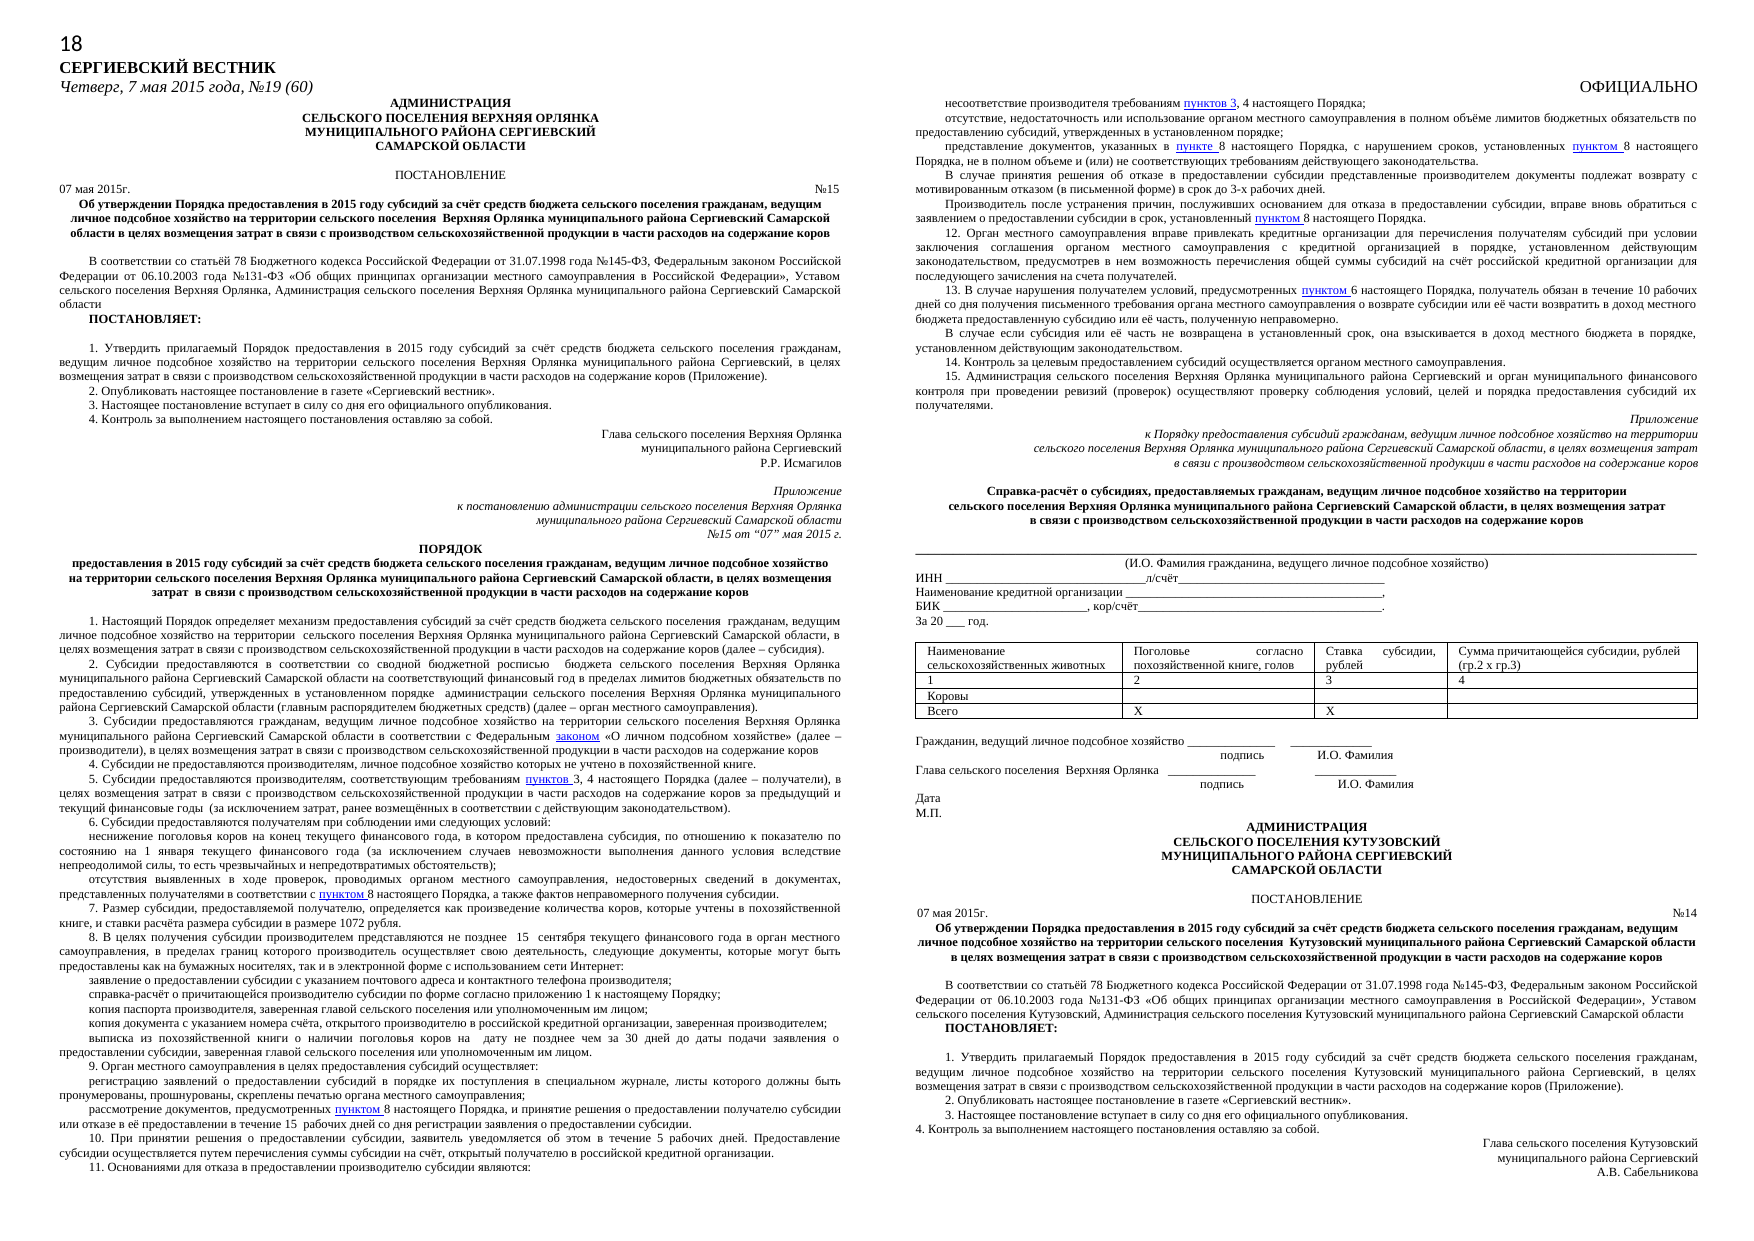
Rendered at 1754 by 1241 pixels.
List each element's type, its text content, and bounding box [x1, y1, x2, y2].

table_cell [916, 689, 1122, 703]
text представление документов, указанных в пункте 8 настоящего Порядка, с нарушением сроков, установленных пунктом 8 настоящего Порядка, не в полном объеме и (или) не соответствующих требованиям действующего законодательства. [915, 139, 1698, 168]
text ПОСТАНОВЛЕНИЕ [915, 892, 1698, 906]
text подпись И.О. Фамилия [915, 777, 1698, 791]
text муниципального района Сергиевский [915, 1151, 1698, 1165]
text МУНИЦИПАЛЬНОГО РАЙОНА СЕРГИЕВСКИЙ [915, 849, 1698, 863]
text копия документа с указанием номера счёта, открытого производителю в российской кредитной организации, заверенная производителем; [59, 1016, 842, 1030]
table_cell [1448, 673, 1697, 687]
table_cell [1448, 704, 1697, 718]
text 07 мая 2015г. №14 [915, 906, 1698, 921]
text В случае принятия решения об отказе в предоставлении субсидии представленные производителем документы подлежат возврату с мотивированным отказом (в письменной форме) в срок до 3-х рабочих дней. [915, 168, 1698, 197]
text заявление о предоставлении субсидии с указанием почтового адреса и контактного телефона производителя; [59, 973, 842, 987]
text 10. При принятии решения о предоставлении субсидии, заявитель уведомляется об этом в течение 5 рабочих дней. Предоставление субсидии осуществляется путем перечисления суммы субсидии на счёт, открытый получателю в российской кредитной организации. [59, 1131, 842, 1160]
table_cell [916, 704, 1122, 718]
text отсутствие, недостаточность или использование органом местного самоуправления в полном объёме лимитов бюджетных обязательств по предоставлению субсидий, утвержденных в установленном порядке; [915, 110, 1698, 139]
text Глава сельского поселения Верхняя Орлянка [59, 427, 842, 441]
text 12. Орган местного самоуправления вправе привлекать кредитные организации для перечисления получателям субсидий при условии заключения соглашения органом местного самоуправления с кредитной организацией в порядке, установленном действующим законодательством, предусмотрев в нем возможность перечисления общей суммы субсидий на счёт российской кредитной организации для последующего зачисления на счета получателей. [915, 225, 1698, 283]
text СЕЛЬСКОГО ПОСЕЛЕНИЯ КУТУЗОВСКИЙ [915, 834, 1698, 849]
text САМАРСКОЙ ОБЛАСТИ [59, 139, 842, 153]
text 2. Субсидии предоставляются в соответствии со сводной бюджетной росписью бюджета сельского поселения Верхняя Орлянка муниципального района Сергиевский Самарской области на соответствующий финансовый год в пределах лимитов бюджетных обязательств по предоставлению субсидий, утвержденных в установленном порядке администрации сельского поселения Верхняя Орлянка муниципального района Сергиевский Самарской области (главным распорядителем бюджетных средств) (далее – орган местного самоуправления). [59, 657, 842, 714]
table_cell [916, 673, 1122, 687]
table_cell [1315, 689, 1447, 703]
text Приложение [915, 412, 1698, 427]
text 6. Субсидии предоставляются получателям при соблюдении ими следующих условий: [59, 815, 842, 829]
text В случае если субсидия или её часть не возвращена в установленный срок, она взыскивается в доход местного бюджета в порядке, установленном действующим законодательством. [915, 326, 1698, 355]
text сельского поселения Верхняя Орлянка муниципального района Сергиевский Самарской области, в целях возмещения затрат [915, 441, 1698, 455]
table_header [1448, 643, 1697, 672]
text ПОСТАНОВЛЯЕТ: [59, 312, 842, 326]
text подпись И.О. Фамилия [915, 748, 1698, 762]
text 9. Орган местного самоуправления в целях предоставления субсидий осуществляет: [59, 1059, 842, 1073]
text _____________________________________________________________________________________________________________________________ [915, 542, 1698, 556]
text Производитель после устранения причин, послуживших основанием для отказа в предоставлении субсидии, вправе вновь обратиться с заявлением о предоставлении субсидии в срок, установленный пунктом 8 настоящего Порядка. [915, 197, 1698, 225]
text на территории сельского поселения Верхняя Орлянка муниципального района Сергиевский Самарской области, в целях возмещения затрат в связи с производством сельскохозяйственной продукции в части расходов на содержание коров [59, 570, 842, 599]
text Дата [915, 791, 1698, 806]
text 07 мая 2015г. №15 [59, 182, 842, 197]
text в связи с производством сельскохозяйственной продукции в части расходов на содержание коров [915, 513, 1698, 527]
text САМАРСКОЙ ОБЛАСТИ [915, 863, 1698, 877]
text предоставления в 2015 году субсидий за счёт средств бюджета сельского поселения гражданам, ведущим личное подсобное хозяйство [59, 556, 842, 570]
text 4. Субсидии не предоставляются производителям, личное подсобное хозяйство которых не учтено в похозяйственной книге. [59, 757, 842, 772]
text в связи с производством сельскохозяйственной продукции в части расходов на содержание коров [915, 455, 1698, 470]
text 3. Настоящее постановление вступает в силу со дня его официального опубликования. [59, 398, 842, 412]
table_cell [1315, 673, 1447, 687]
text 3. Субсидии предоставляются гражданам, ведущим личное подсобное хозяйство на территории сельского поселения Верхняя Орлянка муниципального района Сергиевский Самарской области в соответствии с Федеральным законом «О личном подсобном хозяйстве» (далее – производители), в целях возмещения затрат в связи с производством сельскохозяйственной продукции в части расходов на содержание коров [59, 714, 842, 757]
text ИНН ________________________________л/счёт_________________________________ [915, 570, 1698, 585]
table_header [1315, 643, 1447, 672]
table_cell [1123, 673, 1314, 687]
text 4. Контроль за выполнением настоящего постановления оставляю за собой. [915, 1122, 1698, 1136]
text 11. Основаниями для отказа в предоставлении производителю субсидии являются: [59, 1160, 842, 1174]
text к Порядку предоставления субсидий гражданам, ведущим личное подсобное хозяйство на территории [915, 427, 1698, 441]
text 2. Опубликовать настоящее постановление в газете «Сергиевский вестник». [915, 1093, 1698, 1107]
text Глава сельского поселения Верхняя Орлянка ______________ _____________ [915, 762, 1698, 777]
text №15 от “07” мая 2015 г. [59, 527, 842, 542]
text 1. Настоящий Порядок определяет механизм предоставления субсидий за счёт средств бюджета сельского поселения гражданам, ведущим личное подсобное хозяйство на территории сельского поселения Верхняя Орлянка муниципального района Сергиевский Самарской области, в целях возмещения затрат в связи с производством сельскохозяйственной продукции в части расходов на содержание коров (далее – субсидия). [59, 613, 842, 657]
text АДМИНИСТРАЦИЯ [915, 820, 1698, 834]
text СЕЛЬСКОГО ПОСЕЛЕНИЯ ВЕРХНЯЯ ОРЛЯНКА [59, 110, 842, 125]
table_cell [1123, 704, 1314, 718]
text личное подсобное хозяйство на территории сельского поселения Верхняя Орлянка муниципального района Сергиевский Самарской области в целях возмещения затрат в связи с производством сельскохозяйственной продукции в части расходов на содержание коров [59, 211, 842, 240]
text За 20 ___ год. [915, 613, 1698, 628]
text Об утверждении Порядка предоставления в 2015 году субсидий за счёт средств бюджета сельского поселения гражданам, ведущим [59, 197, 842, 211]
text Глава сельского поселения Кутузовский [915, 1136, 1698, 1151]
text сельского поселения Верхняя Орлянка муниципального района Сергиевский Самарской области, в целях возмещения затрат [915, 498, 1698, 513]
text Наименование кредитной организации _________________________________________, [915, 585, 1698, 599]
text 1. Утвердить прилагаемый Порядок предоставления в 2015 году субсидий за счёт средств бюджета сельского поселения гражданам, ведущим личное подсобное хозяйство на территории сельского поселения Верхняя Орлянка муниципального района Сергиевский, в целях возмещения затрат в связи с производством сельскохозяйственной продукции в части расходов на содержание коров (Приложение). [59, 340, 842, 383]
text Справка-расчёт о субсидиях, предоставляемых гражданам, ведущим личное подсобное хозяйство на территории [915, 484, 1698, 498]
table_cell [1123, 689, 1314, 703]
text муниципального района Сергиевский Самарской области [59, 513, 842, 527]
text рассмотрение документов, предусмотренных пунктом 8 настоящего Порядка, и принятие решения о предоставлении получателю субсидии или отказе в её предоставлении в течение 15 рабочих дней со дня регистрации заявления о предоставлении субсидии. [59, 1102, 842, 1131]
text 8. В целях получения субсидии производителем представляются не позднее 15 сентября текущего финансового года в орган местного самоуправления, в пределах границ которого производитель осуществляет свою деятельность, следующие документы, которые могут быть предоставлены как на бумажных носителях, так и в электронной форме с использованием сети Интернет: [59, 930, 842, 973]
text Р.Р. Исмагилов [59, 455, 842, 470]
text В соответствии со статьёй 78 Бюджетного кодекса Российской Федерации от 31.07.1998 года №145-ФЗ, Федеральным законом Российской Федерации от 06.10.2003 года №131-ФЗ «Об общих принципах организации местного самоуправления в Российской Федерации», Уставом сельского поселения Верхняя Орлянка, Администрация сельского поселения Верхняя Орлянка муниципального района Сергиевский Самарской области [59, 254, 842, 312]
text Приложение [59, 484, 842, 498]
text ПОРЯДОК [59, 542, 842, 556]
text ПОСТАНОВЛЯЕТ: [915, 1021, 1698, 1036]
text 4. Контроль за выполнением настоящего постановления оставляю за собой. [59, 412, 842, 427]
text Об утверждении Порядка предоставления в 2015 году субсидий за счёт средств бюджета сельского поселения гражданам, ведущим [915, 921, 1698, 935]
text М.П. [915, 806, 1698, 820]
text ПОСТАНОВЛЕНИЕ [59, 168, 842, 182]
text регистрацию заявлений о предоставлении субсидий в порядке их поступления в специальном журнале, листы которого должны быть пронумерованы, прошнурованы, скреплены печатью органа местного самоуправления; [59, 1073, 842, 1102]
text 15. Администрация сельского поселения Верхняя Орлянка муниципального района Сергиевский и орган муниципального финансового контроля при проведении ревизий (проверок) осуществляют проверку соблюдения условий, целей и порядка предоставления субсидий их получателями. [915, 369, 1698, 412]
text справка-расчёт о причитающейся производителю субсидии по форме согласно приложению 1 к настоящему Порядку; [59, 987, 842, 1002]
text несоответствие производителя требованиям пунктов 3, 4 настоящего Порядка; [915, 96, 1698, 110]
text 13. В случае нарушения получателем условий, предусмотренных пунктом 6 настоящего Порядка, получатель обязан в течение 10 рабочих дней со дня получения письменного требования органа местного самоуправления о возврате субсидии или её части возвратить в доход местного бюджета предоставленную субсидию или её часть, полученную неправомерно. [915, 283, 1698, 326]
text муниципального района Сергиевский [59, 441, 842, 455]
text к постановлению администрации сельского поселения Верхняя Орлянка [59, 498, 842, 513]
text 7. Размер субсидии, предоставляемой получателю, определяется как произведение количества коров, которые учтены в похозяйственной книге, и ставки расчёта размера субсидии в размере 1072 рубля. [59, 901, 842, 930]
text В соответствии со статьёй 78 Бюджетного кодекса Российской Федерации от 31.07.1998 года №145-ФЗ, Федеральным законом Российской Федерации от 06.10.2003 года №131-ФЗ «Об общих принципах организации местного самоуправления в Российской Федерации», Уставом сельского поселения Кутузовский, Администрация сельского поселения Кутузовский муниципального района Сергиевский Самарской области [915, 978, 1698, 1021]
text 3. Настоящее постановление вступает в силу со дня его официального опубликования. [915, 1107, 1698, 1122]
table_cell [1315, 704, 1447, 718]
text БИК _______________________, кор/счёт_______________________________________. [915, 599, 1698, 613]
text А.В. Сабельникова [915, 1165, 1698, 1179]
text (И.О. Фамилия гражданина, ведущего личное подсобное хозяйство) [915, 556, 1698, 570]
text копия паспорта производителя, заверенная главой сельского поселения или уполномоченным им лицом; [59, 1002, 842, 1016]
text АДМИНИСТРАЦИЯ [59, 96, 842, 110]
text личное подсобное хозяйство на территории сельского поселения Кутузовский муниципального района Сергиевский Самарской области в целях возмещения затрат в связи с производством сельскохозяйственной продукции в части расходов на содержание коров [915, 935, 1698, 964]
text 5. Субсидии предоставляются производителям, соответствующим требованиям пунктов 3, 4 настоящего Порядка (далее – получатели), в целях возмещения затрат в связи с производством сельскохозяйственной продукции в части расходов на содержание коров за предыдущий и текущий финансовые годы (за исключением затрат, ранее возмещённых в соответствии с действующим законодательством). [59, 772, 842, 815]
text 2. Опубликовать настоящее постановление в газете «Сергиевский вестник». [59, 383, 842, 398]
text 14. Контроль за целевым предоставлением субсидий осуществляется органом местного самоуправления. [915, 355, 1698, 369]
text МУНИЦИПАЛЬНОГО РАЙОНА СЕРГИЕВСКИЙ [59, 125, 842, 139]
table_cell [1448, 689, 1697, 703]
text выписка из похозяйственной книги о наличии поголовья коров на дату не позднее чем за 30 дней до даты подачи заявления о предоставлении субсидии, заверенная главой сельского поселения или уполномоченным им лицом. [59, 1030, 842, 1059]
text неснижение поголовья коров на конец текущего финансового года, в котором предоставлена субсидия, по отношению к показателю по состоянию на 1 января текущего финансового года (за исключением случаев невозможности выполнения данного условия вследствие непреодолимой силы, то есть чрезвычайных и непредотвратимых обстоятельств); [59, 829, 842, 872]
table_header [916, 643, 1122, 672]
text Гражданин, ведущий личное подсобное хозяйство ______________ _____________ [915, 734, 1698, 748]
text отсутствия выявленных в ходе проверок, проводимых органом местного самоуправления, недостоверных сведений в документах, представленных получателями в соответствии с пунктом 8 настоящего Порядка, а также фактов неправомерного получения субсидии. [59, 872, 842, 901]
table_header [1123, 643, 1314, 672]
text 1. Утвердить прилагаемый Порядок предоставления в 2015 году субсидий за счёт средств бюджета сельского поселения гражданам, ведущим личное подсобное хозяйство на территории сельского поселения Кутузовский муниципального района Сергиевский, в целях возмещения затрат в связи с производством сельскохозяйственной продукции в части расходов на содержание коров (Приложение). [915, 1050, 1698, 1093]
